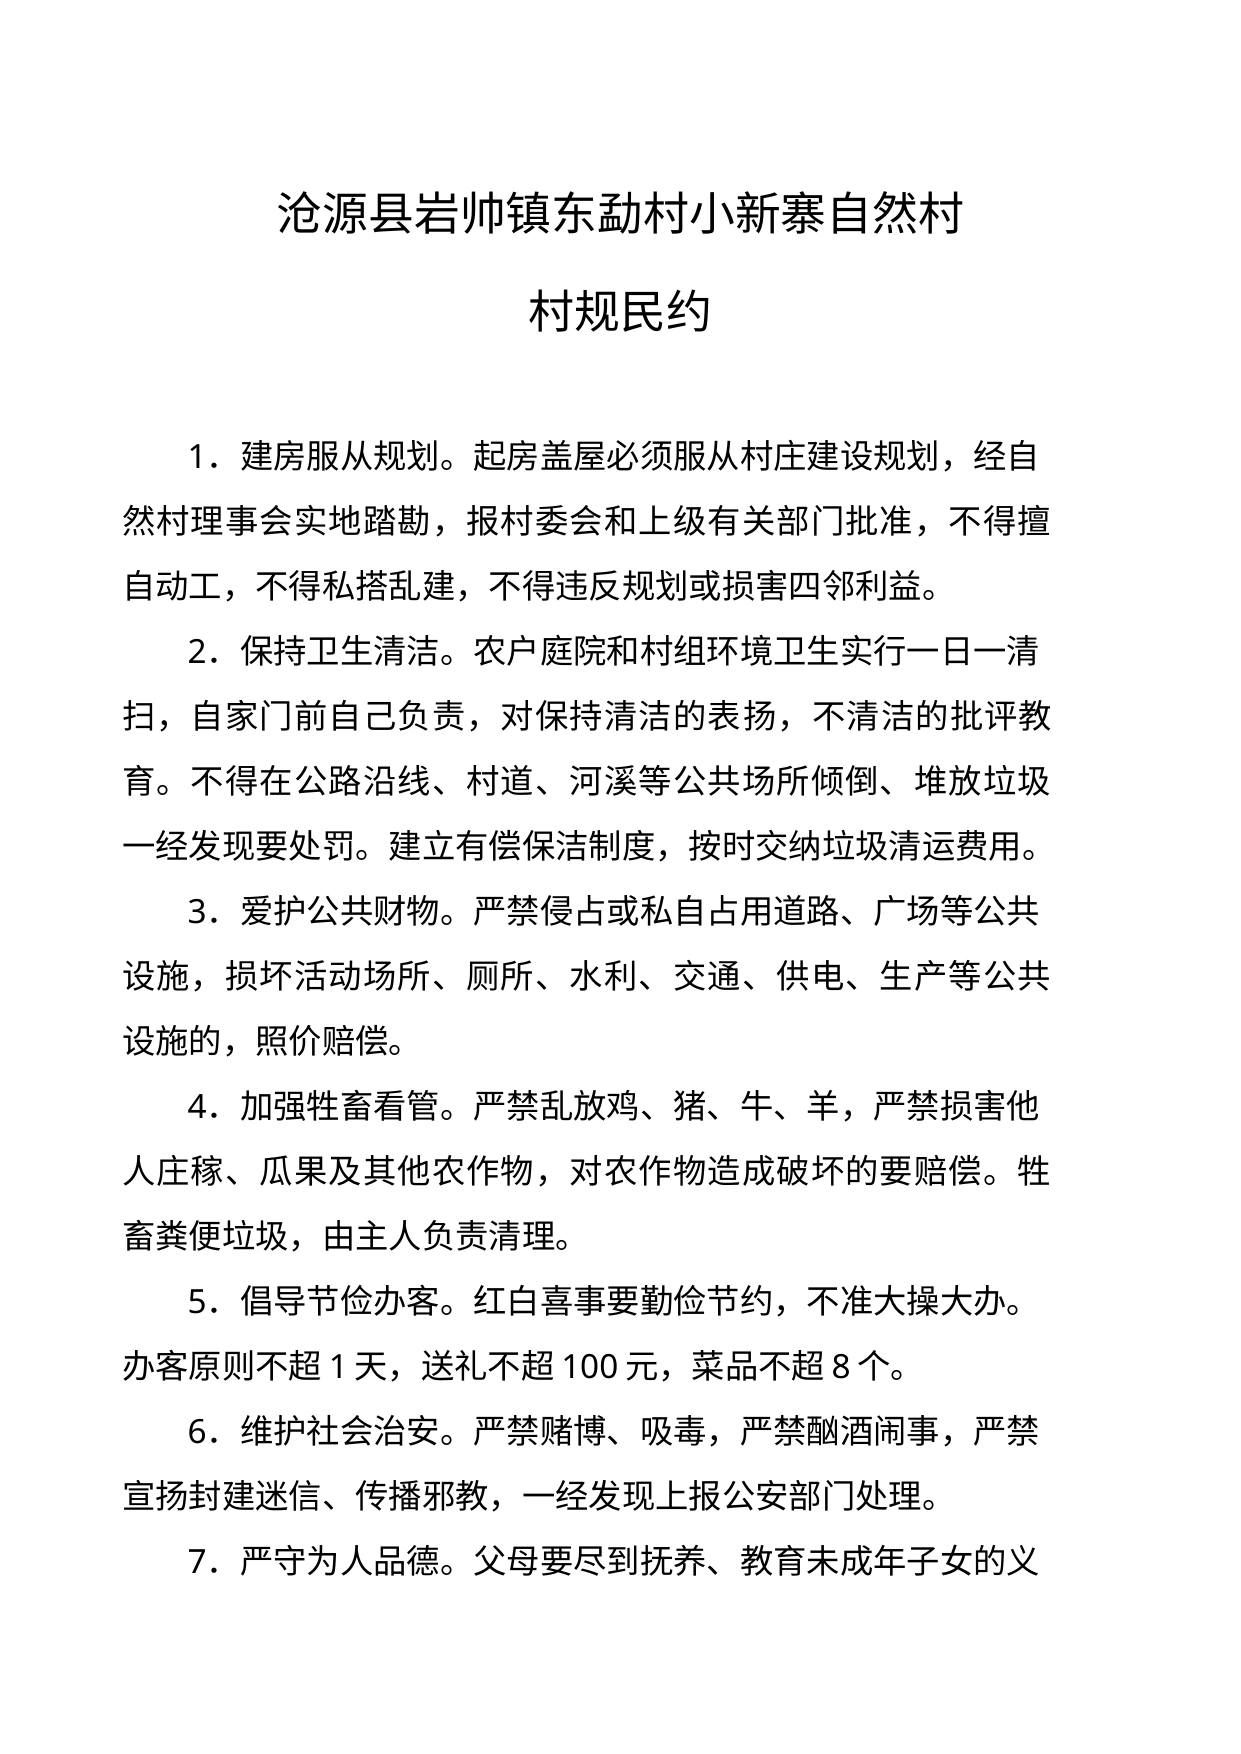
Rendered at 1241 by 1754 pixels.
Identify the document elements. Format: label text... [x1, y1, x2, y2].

text 人庄稼、瓜果及其他农作物，对农作物造成破坏的要赔偿。牲畜粪便垃圾，由主人负责清理。 [122, 1137, 1053, 1267]
text 设施，损坏活动场所、厕所、水利、交通、供电、生产等公共设施的，照价赔偿。 [122, 942, 1053, 1072]
text 扫，自家门前自己负责，对保持清洁的表扬，不清洁的批评教育。不得在公路沿线、村道、河溪等公共场所倾倒、堆放垃圾，一经发现要处罚。建立有偿保洁制度，按时交纳垃圾清运费用。 [122, 682, 1053, 877]
list 爱护公共财物。严禁侵占或私自占用道路、广场等公共 [187, 877, 1053, 942]
text 然村理事会实地踏勘，报村委会和上级有关部门批准，不得擅自动工，不得私搭乱建，不得违反规划或损害四邻利益。 [122, 487, 1053, 617]
text 村规民约 [187, 259, 1053, 357]
list 严守为人品德。父母要尽到抚养、教育未成年子女的义 [187, 1527, 1053, 1592]
list 保持卫生清洁。农户庭院和村组环境卫生实行一日一清 [187, 617, 1053, 682]
list 建房服从规划。起房盖屋必须服从村庄建设规划，经自 [187, 422, 1053, 487]
list 倡导节俭办客。红白喜事要勤俭节约，不准大操大办。 [187, 1267, 1053, 1332]
text 宣扬封建迷信、传播邪教，一经发现上报公安部门处理。 [122, 1462, 1053, 1527]
text 沧源县岩帅镇东勐村小新寨自然村 [187, 162, 1053, 259]
text 办客原则不超1天，送礼不超100元，菜品不超8个。 [122, 1332, 1053, 1397]
list 加强牲畜看管。严禁乱放鸡、猪、牛、羊，严禁损害他 [187, 1072, 1053, 1137]
list 维护社会治安。严禁赌博、吸毒，严禁酗酒闹事，严禁 [187, 1397, 1053, 1462]
